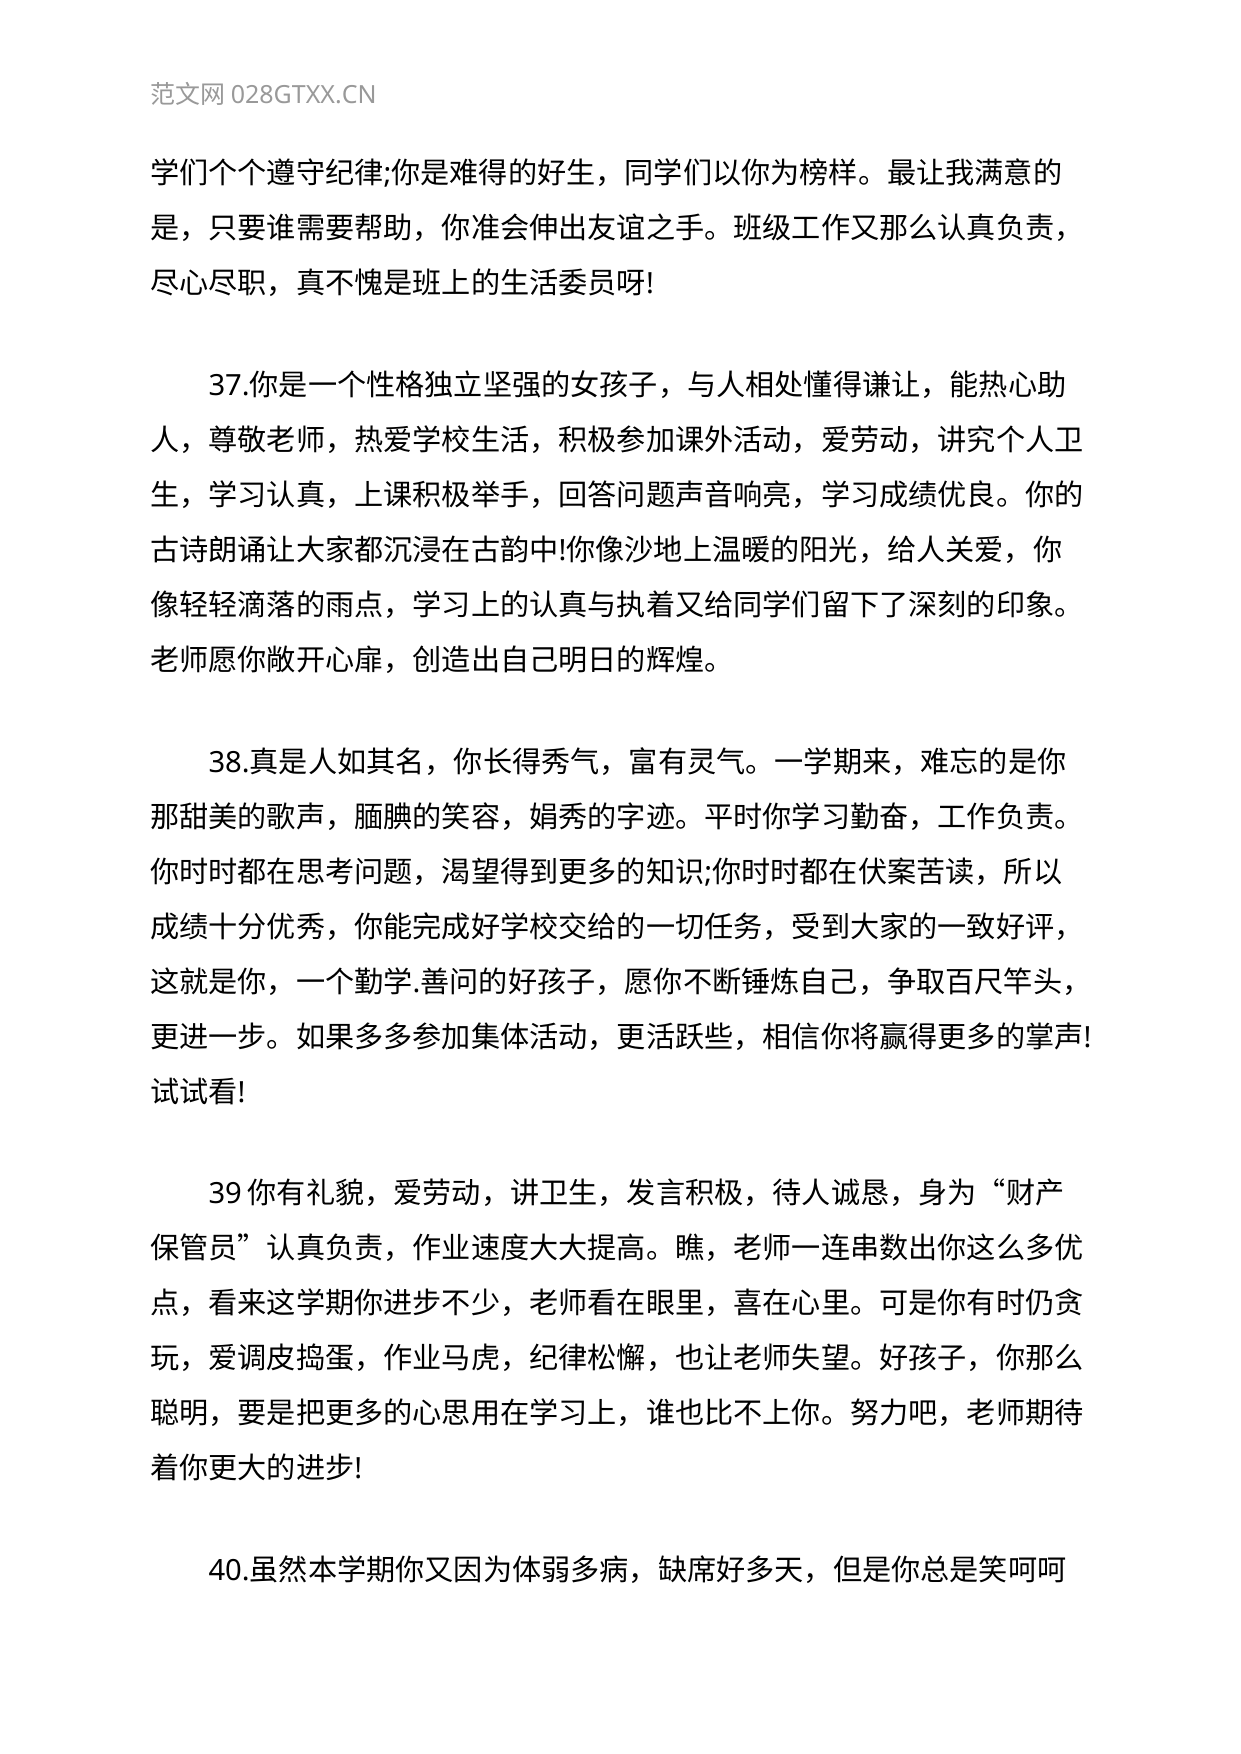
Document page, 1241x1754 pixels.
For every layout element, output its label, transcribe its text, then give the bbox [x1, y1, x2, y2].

text 38.真是人如其名，你长得秀气，富有灵气。一学期来，难忘的是你那甜美的歌声，腼腆的笑容，娟秀的字迹。平时你学习勤奋，工作负责。你时时都在思考问题，渴望得到更多的知识;你时时都在伏案苦读，所以成绩十分优秀，你能完成好学校交给的一切任务，受到大家的一致好评，这就是你，一个勤学.善问的好孩子，愿你不断锤炼自己，争取百尺竿头，更进一步。如果多多参加集体活动，更活跃些，相信你将赢得更多的掌声!试试看! [150, 738, 1090, 1111]
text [150, 1547, 1090, 1589]
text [150, 150, 1090, 302]
text 37.你是一个性格独立坚强的女孩子，与人相处懂得谦让，能热心助人，尊敬老师，热爱学校生活，积极参加课外活动，爱劳动，讲究个人卫生，学习认真，上课积极举手，回答问题声音响亮，学习成绩优良。你的古诗朗诵让大家都沉浸在古韵中!你像沙地上温暖的阳光，给人关爱，你像轻轻滴落的雨点，学习上的认真与执着又给同学们留下了深刻的印象。老师愿你敞开心扉，创造出自己明日的辉煌。 [150, 362, 1090, 679]
text 39你有礼貌，爱劳动，讲卫生，发言积极，待人诚恳，身为“财产保管员”认真负责，作业速度大大提高。瞧，老师一连串数出你这么多优点，看来这学期你进步不少，老师看在眼里，喜在心里。可是你有时仍贪玩，爱调皮捣蛋，作业马虎，纪律松懈，也让老师失望。好孩子，你那么聪明，要是把更多的心思用在学习上，谁也比不上你。努力吧，老师期待着你更大的进步! [150, 1170, 1090, 1487]
